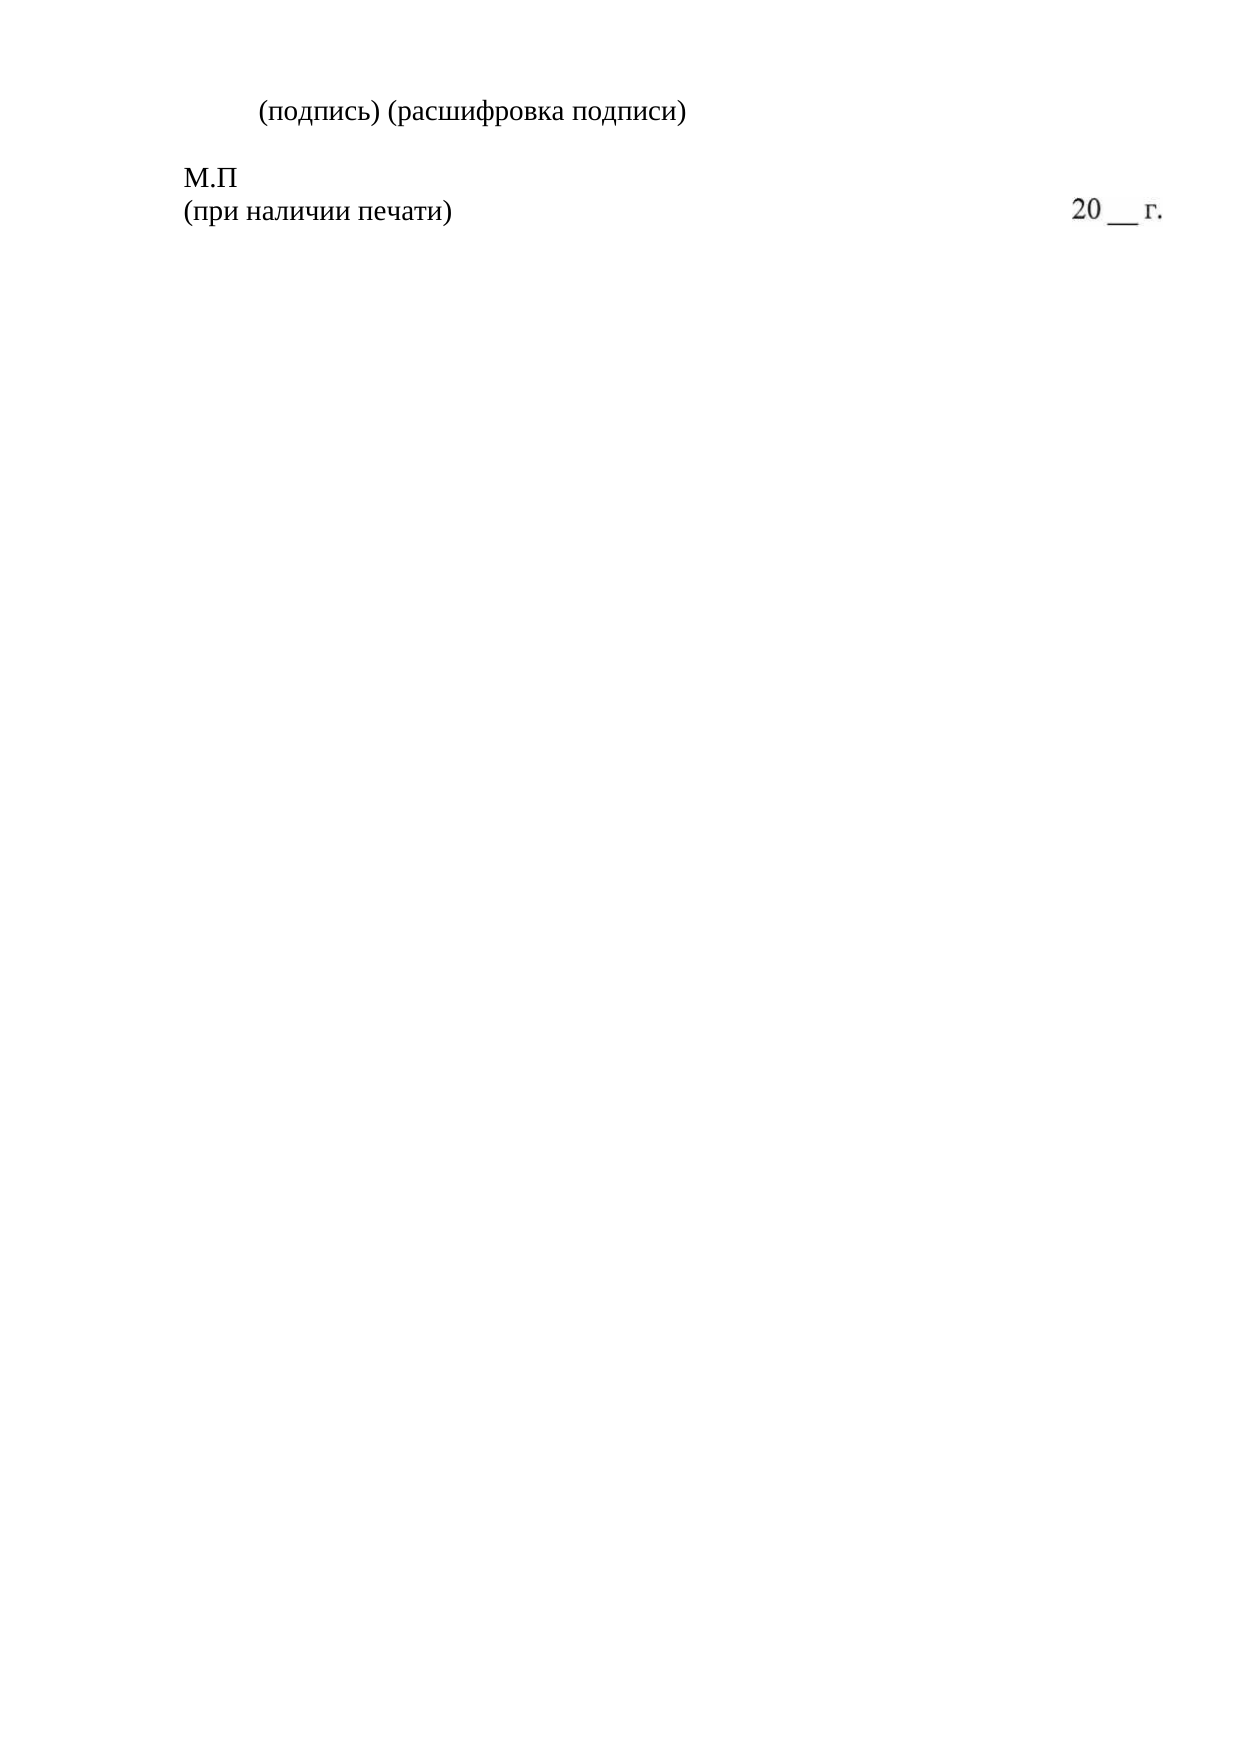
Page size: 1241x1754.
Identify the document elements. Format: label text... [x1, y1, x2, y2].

text М.П [183, 160, 1167, 193]
picture [1071, 197, 1163, 227]
text (при наличии печати) [183, 193, 1167, 227]
text (подпись) (расшифровка подписи) [183, 93, 1167, 126]
